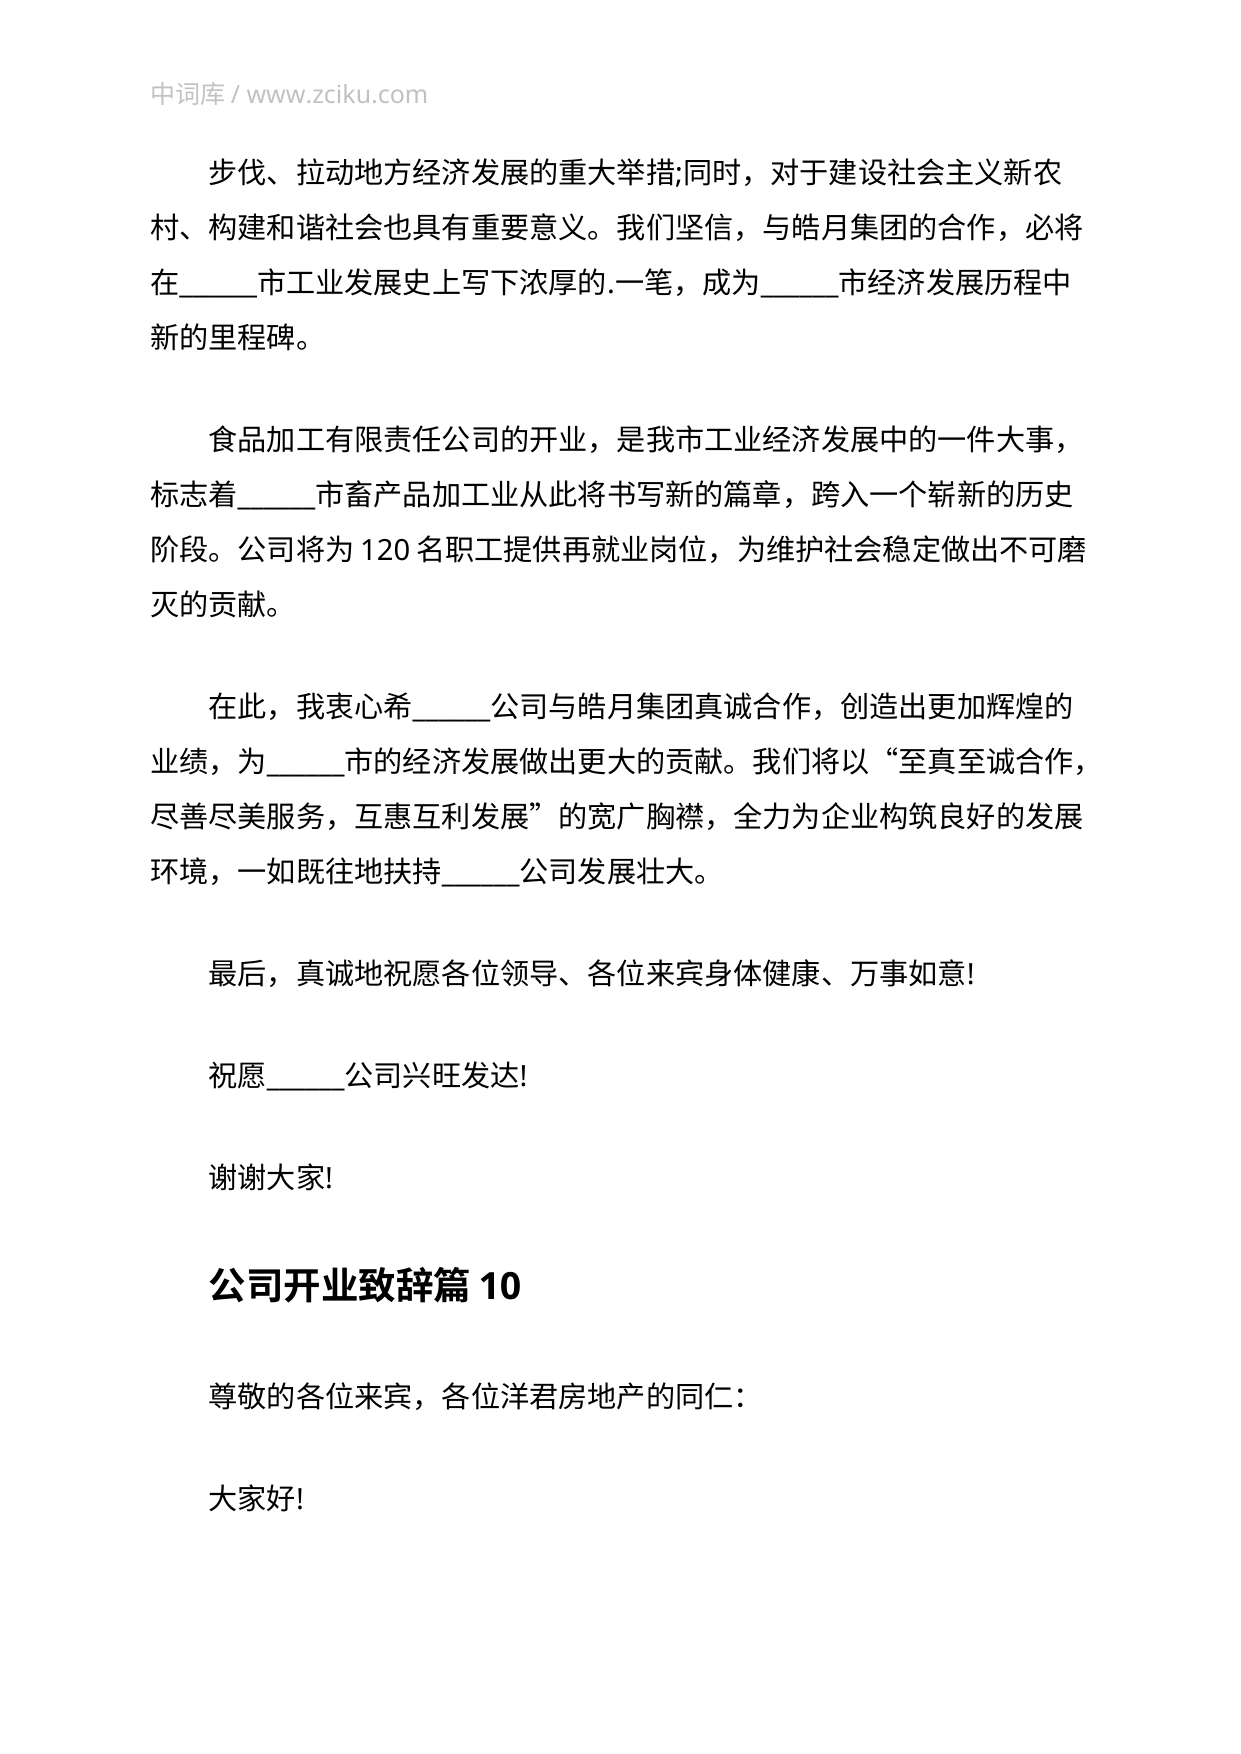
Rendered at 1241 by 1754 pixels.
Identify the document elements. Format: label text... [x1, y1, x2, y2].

text 大家好! [150, 1476, 1090, 1518]
text 步伐、拉动地方经济发展的重大举措;同时，对于建设社会主义新农村、构建和谐社会也具有重要意义。我们坚信，与皓月集团的合作，必将在______市工业发展史上写下浓厚的.一笔，成为______市经济发展历程中新的里程碑。 [150, 150, 1090, 357]
text 公司开业致辞篇10 [150, 1256, 1090, 1311]
text 最后，真诚地祝愿各位领导、各位来宾身体健康、万事如意! [150, 950, 1090, 993]
text 在此，我衷心希______公司与皓月集团真诚合作，创造出更加辉煌的业绩，为______市的经济发展做出更大的贡献。我们将以“至真至诚合作，尽善尽美服务，互惠互利发展”的宽广胸襟，全力为企业构筑良好的发展环境，一如既往地扶持______公司发展壮大。 [150, 683, 1090, 891]
text 尊敬的各位来宾，各位洋君房地产的同仁： [150, 1374, 1090, 1416]
text 谢谢大家! [150, 1154, 1090, 1197]
text 祝愿______公司兴旺发达! [150, 1052, 1090, 1094]
text 食品加工有限责任公司的开业，是我市工业经济发展中的一件大事，标志着______市畜产品加工业从此将书写新的篇章，跨入一个崭新的历史阶段。公司将为120名职工提供再就业岗位，为维护社会稳定做出不可磨灭的贡献。 [150, 417, 1090, 624]
